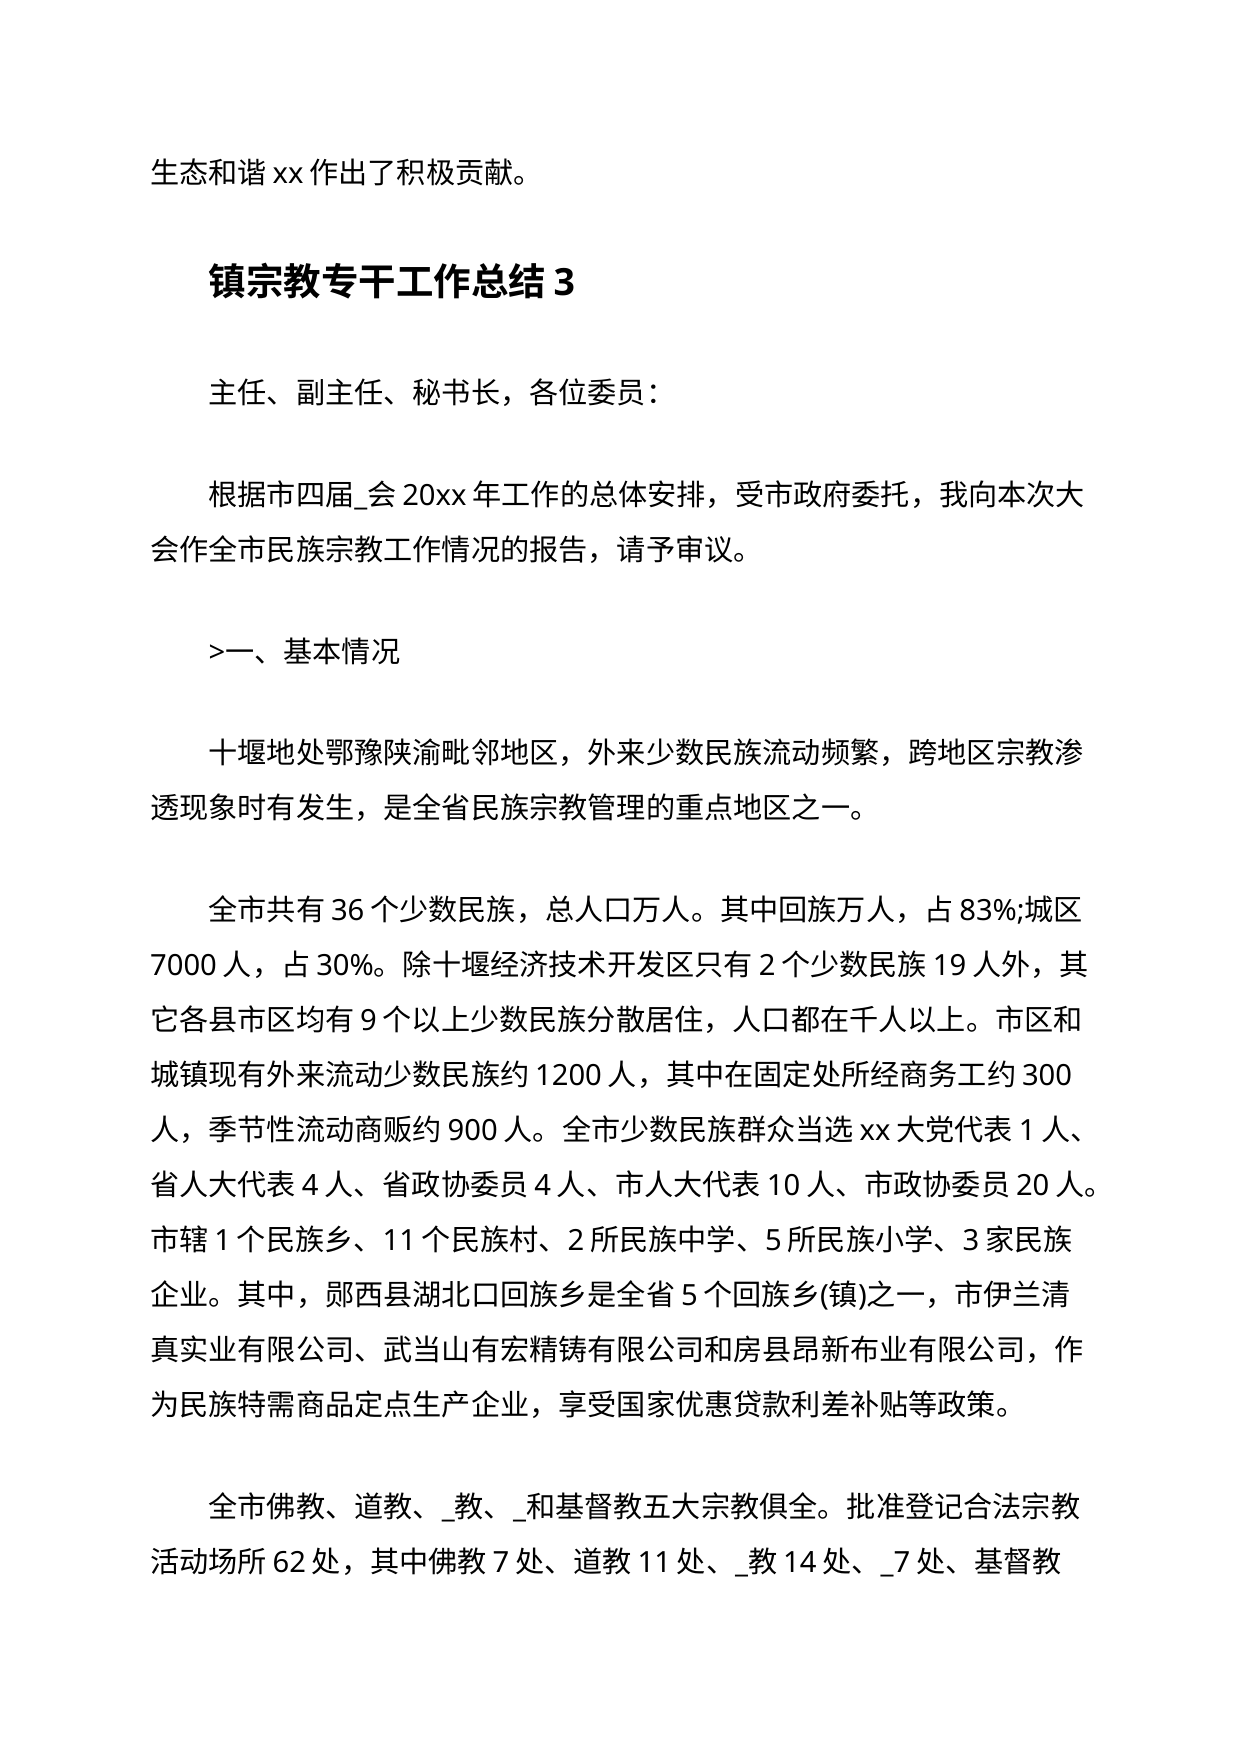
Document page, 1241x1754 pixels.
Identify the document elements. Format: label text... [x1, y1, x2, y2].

text 镇宗教专干工作总结3 [150, 252, 1090, 306]
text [150, 1483, 1090, 1581]
text 全市共有36个少数民族，总人口万人。其中回族万人，占83%;城区7000人，占30%。除十堰经济技术开发区只有2个少数民族19人外，其它各县市区均有9个以上少数民族分散居住，人口都在千人以上。市区和城镇现有外来流动少数民族约1200人，其中在固定处所经商务工约300人，季节性流动商贩约900人。全市少数民族群众当选xx大党代表1人、省人大代表4人、省政协委员4人、市人大代表10人、市政协委员20人。市辖1个民族乡、11个民族村、2所民族中学、5所民族小学、3家民族企业。其中，郧西县湖北口回族乡是全省5个回族乡(镇)之一，市伊兰清真实业有限公司、武当山有宏精铸有限公司和房县昂新布业有限公司，作为民族特需商品定点生产企业，享受国家优惠贷款利差补贴等政策。 [150, 887, 1090, 1424]
text 根据市四届_会20xx年工作的总体安排，受市政府委托，我向本次大会作全市民族宗教工作情况的报告，请予审议。 [150, 471, 1090, 569]
text 十堰地处鄂豫陕渝毗邻地区，外来少数民族流动频繁，跨地区宗教渗透现象时有发生，是全省民族宗教管理的重点地区之一。 [150, 730, 1090, 827]
text 主任、副主任、秘书长，各位委员： [150, 369, 1090, 412]
text >一、基本情况 [150, 628, 1090, 671]
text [150, 150, 1090, 192]
